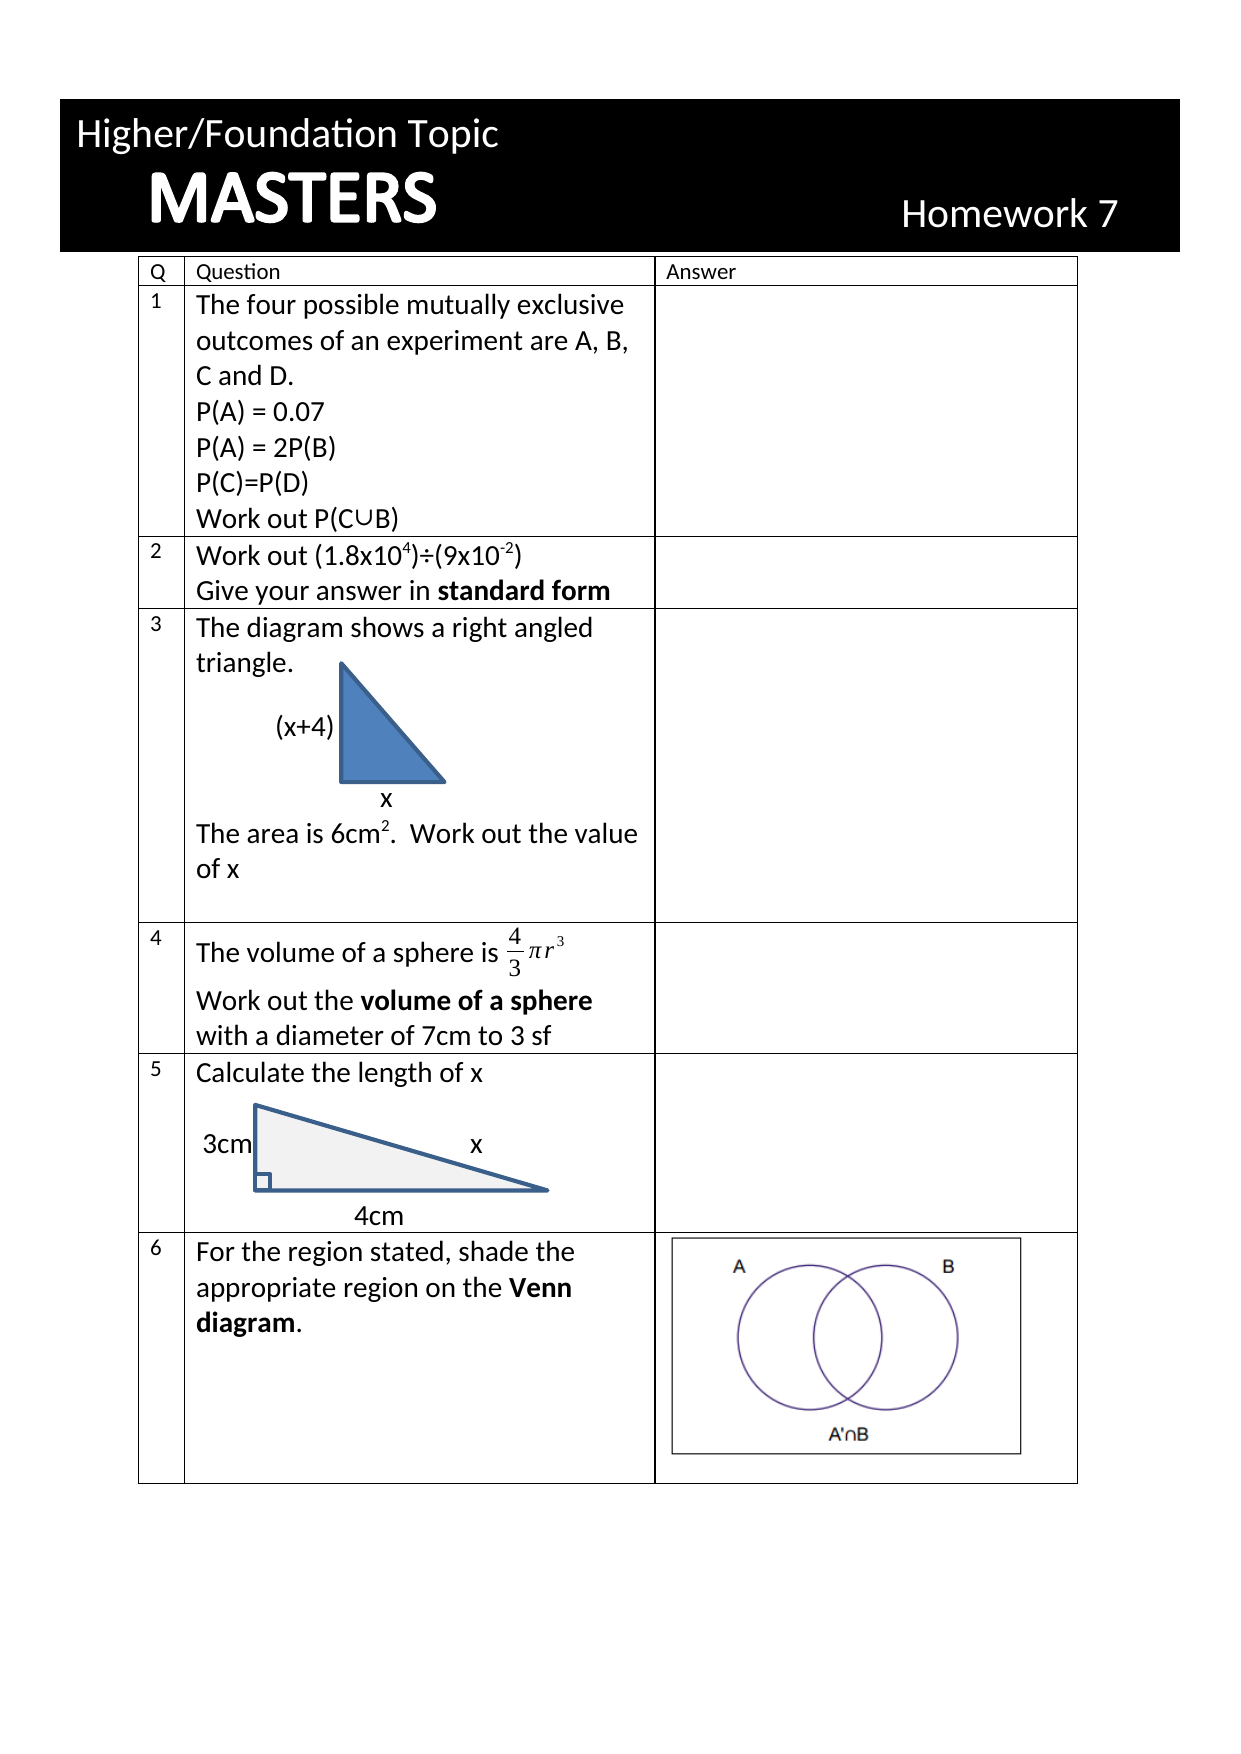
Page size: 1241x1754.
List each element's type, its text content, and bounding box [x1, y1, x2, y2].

table_cell The four possible mutually exclusive outcomes of an experiment are A, B, C and D. P(A) = 0.07 P(A) = 2P(B) P(C)=P(D) Work out P(CB) [185, 286, 654, 536]
table_cell 4 [139, 923, 184, 1053]
table_cell The volume of a sphere is Work out the volume of a sphere with a diameter of 7cm to 3 sf [185, 923, 654, 1053]
table_cell [656, 609, 1077, 922]
table_cell 5 [139, 1054, 184, 1232]
table_cell 1 [139, 286, 184, 536]
table_cell [656, 1233, 1077, 1483]
table_cell [656, 537, 1077, 608]
table_cell Calculate the length of x 3cm x 4cm [185, 1054, 654, 1232]
table_cell [656, 1054, 1077, 1232]
table_cell 3 [139, 609, 184, 922]
table_header Q [139, 257, 184, 285]
table_header Question [185, 257, 654, 285]
table_cell [656, 923, 1077, 1053]
table_cell 6 [139, 1233, 184, 1483]
table_cell [656, 286, 1077, 536]
table_cell 2 [139, 537, 184, 608]
table_cell Work out (1.8x104)÷(9x10-2) Give your answer in standard form [185, 537, 654, 608]
table_cell For the region stated, shade the appropriate region on the Venn diagram. [185, 1233, 654, 1483]
table_header Answer [656, 257, 1077, 285]
table_cell The diagram shows a right angled triangle. (x+4) x The area is 6cm2. Work out the value of x [185, 609, 654, 922]
